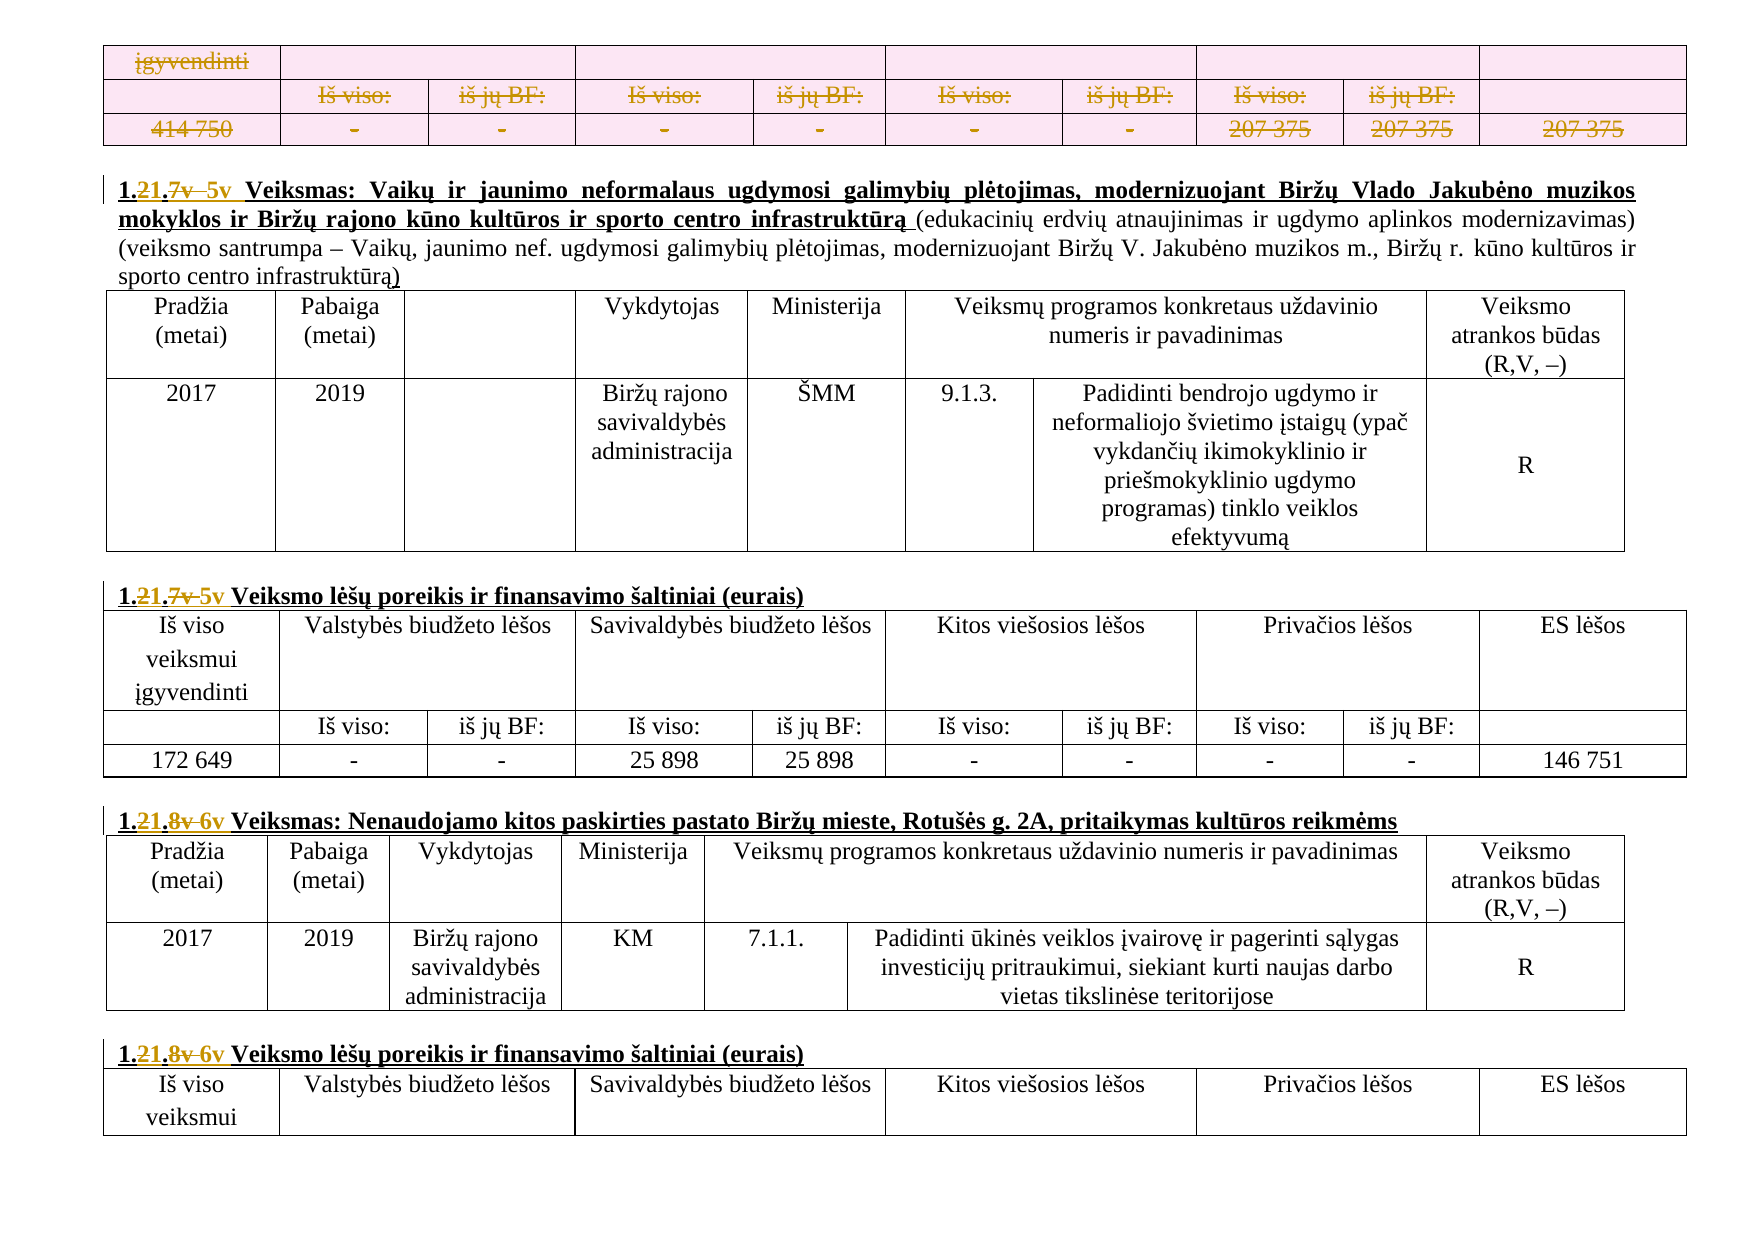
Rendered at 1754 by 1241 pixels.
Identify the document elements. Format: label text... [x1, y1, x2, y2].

table_header Privačios lėšos [1197, 1069, 1479, 1135]
table_cell Iš viso: [886, 711, 1062, 744]
table_cell iš jų BF: [1344, 711, 1479, 744]
table_cell 2017 [107, 379, 275, 551]
table_cell 7.1.1. [705, 923, 847, 1009]
table_cell 172 649 [104, 745, 279, 776]
table_cell [104, 711, 279, 744]
table_header Privačios lėšos [1197, 611, 1479, 710]
table_header ES lėšos [1480, 611, 1686, 710]
table_header Pradžia (metai) [107, 836, 267, 922]
table_cell 9.1.3. [906, 379, 1033, 551]
text 1..Veiksmas: Vaikų ir jaunimo neformalaus ugdymosi galimybių plėtojimas, modernizuojant Biržų Vlado Jakubėno muzikos mokyklos ir Biržų rajono kūno kultūros ir sporto centro infrastruktūrą (edukacinių erdvių atnaujinimas ir ugdymo aplinkos modernizavimas) (veiksmo santrumpa – Vaikų, jaunimo nef. ugdymosi galimybių plėtojimas, modernizuojant Biržų V. Jakubėno muzikos m., Biržų r. kūno kultūros ir sporto centro infrastruktūrą) [118, 175, 1636, 200]
table_cell iš jų BF: [1063, 711, 1196, 744]
table_cell 146 751 [1480, 745, 1686, 776]
table_header Veiksmų programos konkretaus uždavinio numeris ir pavadinimas [705, 836, 1426, 922]
table_cell - [1344, 745, 1479, 776]
table_cell 25 898 [753, 745, 885, 776]
table_cell - [886, 745, 1062, 776]
table_cell - [1063, 745, 1196, 776]
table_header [576, 1069, 885, 1135]
table_cell iš jų BF: [753, 711, 885, 744]
table_header Iš viso veiksmui įgyvendinti [104, 611, 279, 710]
table_header Pabaiga (metai) [276, 291, 404, 377]
table_header Pradžia (metai) [107, 291, 275, 377]
table_header Valstybės biudžeto lėšos [280, 611, 575, 710]
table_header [886, 1069, 1196, 1135]
table_cell Biržų rajono savivaldybės administracija [576, 379, 747, 551]
table_cell KM [562, 923, 704, 1009]
text 1..Veiksmas: Nenaudojamo kitos paskirties pastato Biržų mieste, Rotušės g. 2A, pritaikymas kultūros reikmėms [118, 806, 1636, 835]
table_cell R [1427, 923, 1624, 1009]
table_header Vykdytojas [576, 291, 747, 377]
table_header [104, 1069, 279, 1135]
table_cell - [280, 745, 427, 776]
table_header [280, 1069, 574, 1135]
table_header Savivaldybės biudžeto lėšos [576, 611, 885, 710]
table_cell 25 898 [576, 745, 752, 776]
table_header [405, 291, 575, 377]
table_header ES lėšos [1480, 1069, 1686, 1135]
table_cell [1480, 711, 1686, 744]
table_cell ŠMM [748, 379, 905, 551]
table_cell - [1197, 745, 1343, 776]
table_cell 2019 [268, 923, 389, 1009]
table_cell 2017 [107, 923, 267, 1009]
table_cell Biržų rajono savivaldybės administracija [390, 923, 561, 1009]
table_header Veiksmų programos konkretaus uždavinio numeris ir pavadinimas [906, 291, 1426, 377]
table_cell Iš viso: [280, 711, 427, 744]
table_header Pabaiga (metai) [268, 836, 389, 922]
table_cell [405, 379, 575, 551]
table_cell Padidinti ūkinės veiklos įvairovę ir pagerinti sąlygas investicijų pritraukimui, siekiant kurti naujas darbo vietas tikslinėse teritorijose [848, 923, 1426, 1009]
text 1..Veiksmo lėšų poreikis ir finansavimo šaltiniai (eurais) [118, 581, 1636, 609]
table_cell Padidinti bendrojo ugdymo ir neformaliojo švietimo įstaigų (ypač vykdančių ikimokyklinio ir priešmokyklinio ugdymo programas) tinklo veiklos efektyvumą [1034, 379, 1426, 551]
table_header Ministerija [748, 291, 905, 377]
table_cell 2019 [276, 379, 404, 551]
table_header Veiksmo atrankos būdas (R,V, –) [1427, 291, 1624, 377]
text 1..Veiksmas: Vaikų ir jaunimo neformalaus ugdymosi galimybių plėtojimas, modernizuojant Biržų Vlado Jakubėno muzikos mokyklos ir Biržų rajono kūno kultūros ir sporto centro infrastruktūrą (edukacinių erdvių atnaujinimas ir ugdymo aplinkos modernizavimas) (veiksmo santrumpa – Vaikų, jaunimo nef. ugdymosi galimybių plėtojimas, modernizuojant Biržų V. Jakubėno muzikos m., Biržų r. kūno kultūros ir sporto centro infrastruktūrą) [118, 202, 1636, 290]
table_cell iš jų BF: [428, 711, 575, 744]
table_cell Iš viso: [576, 711, 752, 744]
table_header Kitos viešosios lėšos [886, 611, 1196, 710]
table_header Ministerija [562, 836, 704, 922]
text 1..Veiksmo lėšų poreikis ir finansavimo šaltiniai (eurais) [118, 1039, 1636, 1068]
table_cell R [1427, 379, 1624, 551]
table_cell Iš viso: [1197, 711, 1343, 744]
table_header Vykdytojas [390, 836, 561, 922]
table_cell - [428, 745, 575, 776]
table_header Veiksmo atrankos būdas (R,V, –) [1427, 836, 1624, 922]
